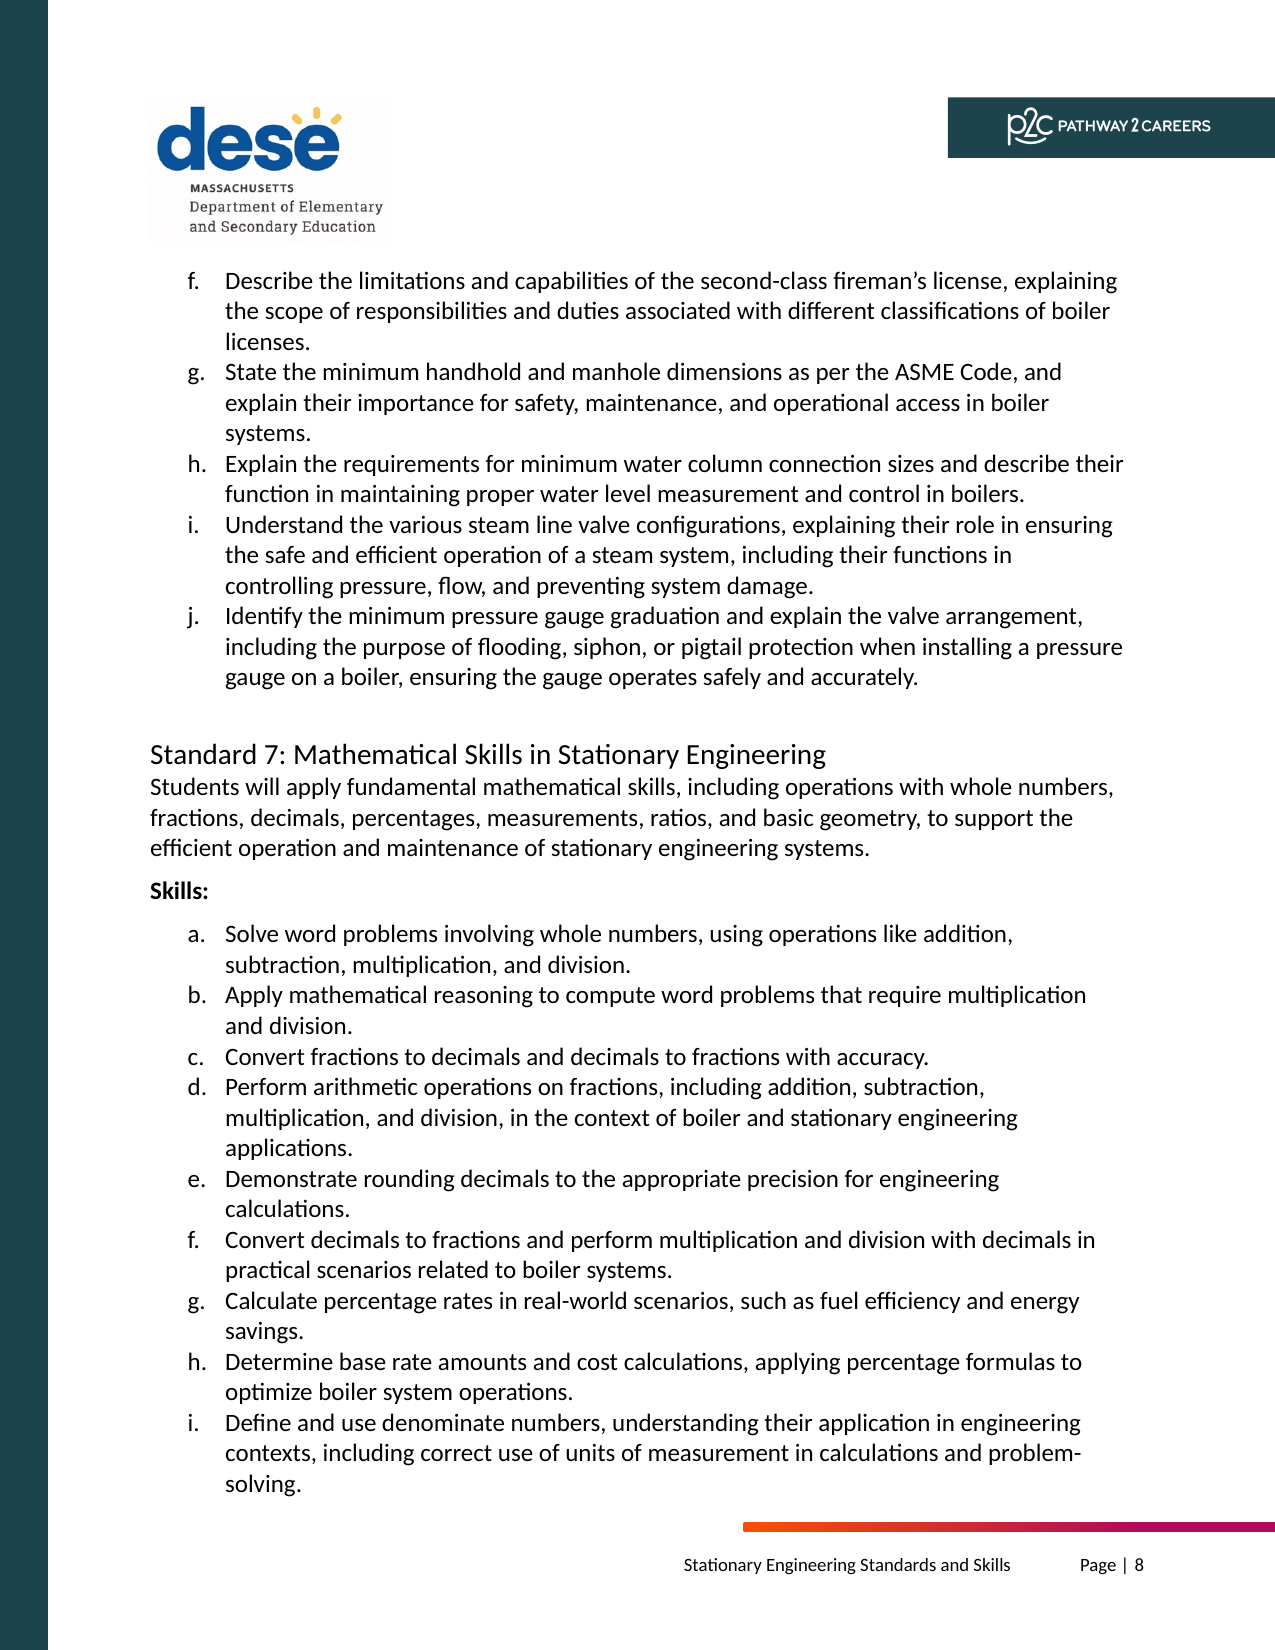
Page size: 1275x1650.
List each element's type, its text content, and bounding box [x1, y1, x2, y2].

list Solve word problems involving whole numbers, using operations like addition, subtraction, multiplication, and division. [187, 918, 1125, 979]
list Determine base rate amounts and cost calculations, applying percentage formulas to optimize boiler system operations. [187, 1346, 1125, 1407]
list Describe the limitations and capabilities of the second-class fireman’s license, explaining the scope of responsibilities and duties associated with different classifications of boiler licenses. [187, 265, 1125, 356]
list Understand the various steam line valve configurations, explaining their role in ensuring the safe and efficient operation of a steam system, including their functions in controlling pressure, flow, and preventing system damage. [187, 509, 1125, 601]
picture [1006, 106, 1212, 147]
subtitle Standard 7: Mathematical Skills in Stationary Engineering [150, 736, 1125, 771]
list Calculate percentage rates in real-world scenarios, such as fuel efficiency and energy savings. [187, 1285, 1125, 1346]
list State the minimum handhold and manhole dimensions as per the ASME Code, and explain their importance for safety, maintenance, and operational access in boiler systems. [187, 356, 1125, 448]
list Explain the requirements for minimum water column connection sizes and describe their function in maintaining proper water level measurement and control in boilers. [187, 448, 1125, 509]
list Identify the minimum pressure gauge graduation and explain the valve arrangement, including the purpose of flooding, siphon, or pigtail protection when installing a pressure gauge on a boiler, ensuring the gauge operates safely and accurately. [187, 601, 1125, 692]
list Apply mathematical reasoning to compute word problems that require multiplication and division. [187, 979, 1125, 1041]
list Perform arithmetic operations on fractions, including addition, subtraction, multiplication, and division, in the context of boiler and stationary engineering applications. [187, 1071, 1125, 1163]
list Demonstrate rounding decimals to the appropriate precision for engineering calculations. [187, 1163, 1125, 1224]
list Convert fractions to decimals and decimals to fractions with accuracy. [187, 1041, 1125, 1071]
list Define and use denominate numbers, understanding their application in engineering contexts, including correct use of units of measurement in calculations and problem-solving. [187, 1407, 1125, 1498]
picture [148, 97, 392, 243]
subtitle Skills: [150, 876, 1125, 906]
text Students will apply fundamental mathematical skills, including operations with whole numbers, fractions, decimals, percentages, measurements, ratios, and basic geometry, to support the efficient operation and maintenance of stationary engineering systems. [150, 771, 1125, 863]
list Convert decimals to fractions and perform multiplication and division with decimals in practical scenarios related to boiler systems. [187, 1224, 1125, 1285]
